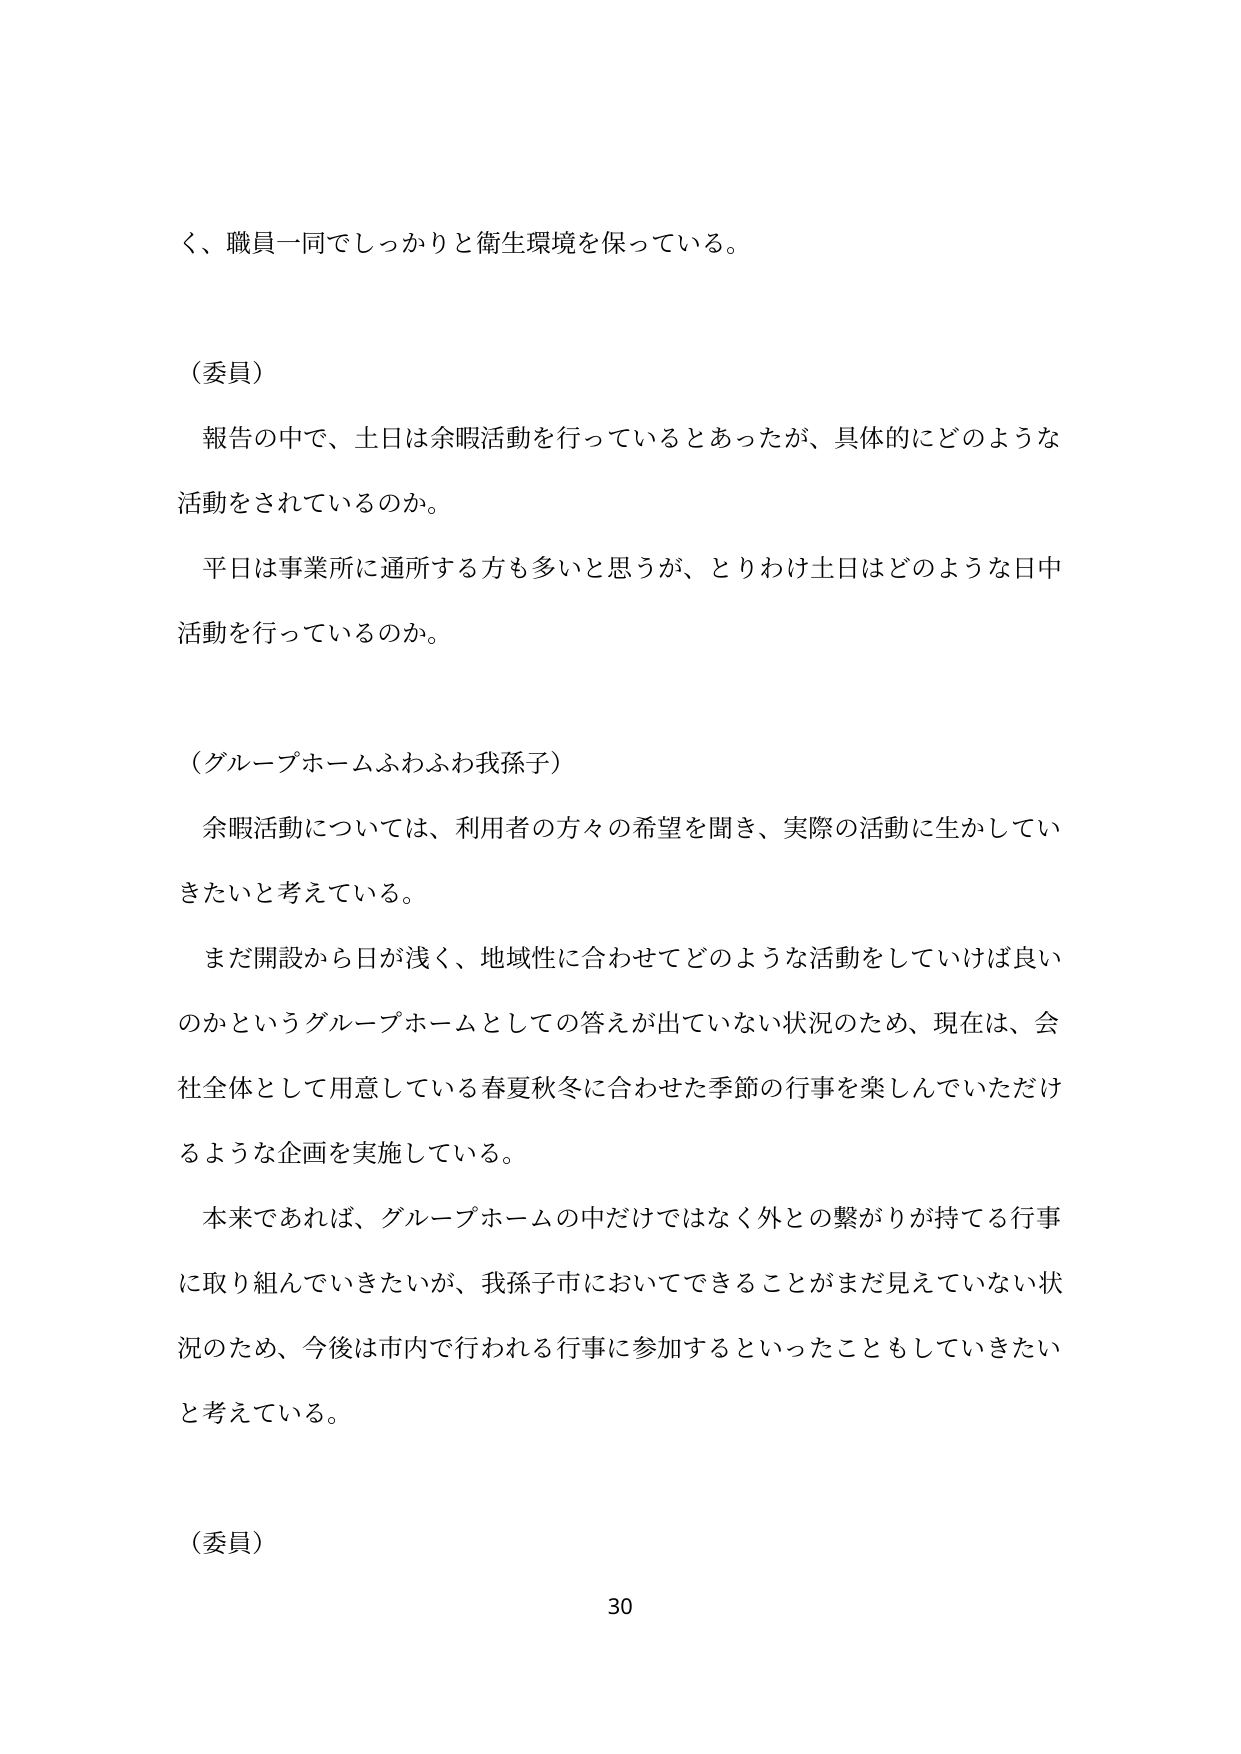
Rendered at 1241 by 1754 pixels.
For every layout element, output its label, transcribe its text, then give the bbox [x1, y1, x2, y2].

text まだ開設から日が浅く、地域性に合わせてどのような活動をしていけば良いのかというグループホームとしての答えが出ていない状況のため、現在は、会社全体として用意している春夏秋冬に合わせた季節の行事を楽しんでいただけるような企画を実施している。 [177, 924, 1063, 1184]
text 余暇活動については、利用者の方々の希望を聞き、実際の活動に生かしていきたいと考えている。 [177, 794, 1063, 924]
text （グループホームふわふわ我孫子） [177, 729, 1063, 794]
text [177, 209, 1063, 274]
text 報告の中で、土日は余暇活動を行っているとあったが、具体的にどのような活動をされているのか。 [177, 404, 1063, 534]
text （委員） [177, 1509, 1063, 1574]
text 本来であれば、グループホームの中だけではなく外との繋がりが持てる行事に取り組んでいきたいが、我孫子市においてできることがまだ見えていない状況のため、今後は市内で行われる行事に参加するといったこともしていきたいと考えている。 [177, 1184, 1063, 1444]
text 平日は事業所に通所する方も多いと思うが、とりわけ土日はどのような日中活動を行っているのか。 [177, 534, 1063, 664]
text （委員） [177, 339, 1063, 404]
